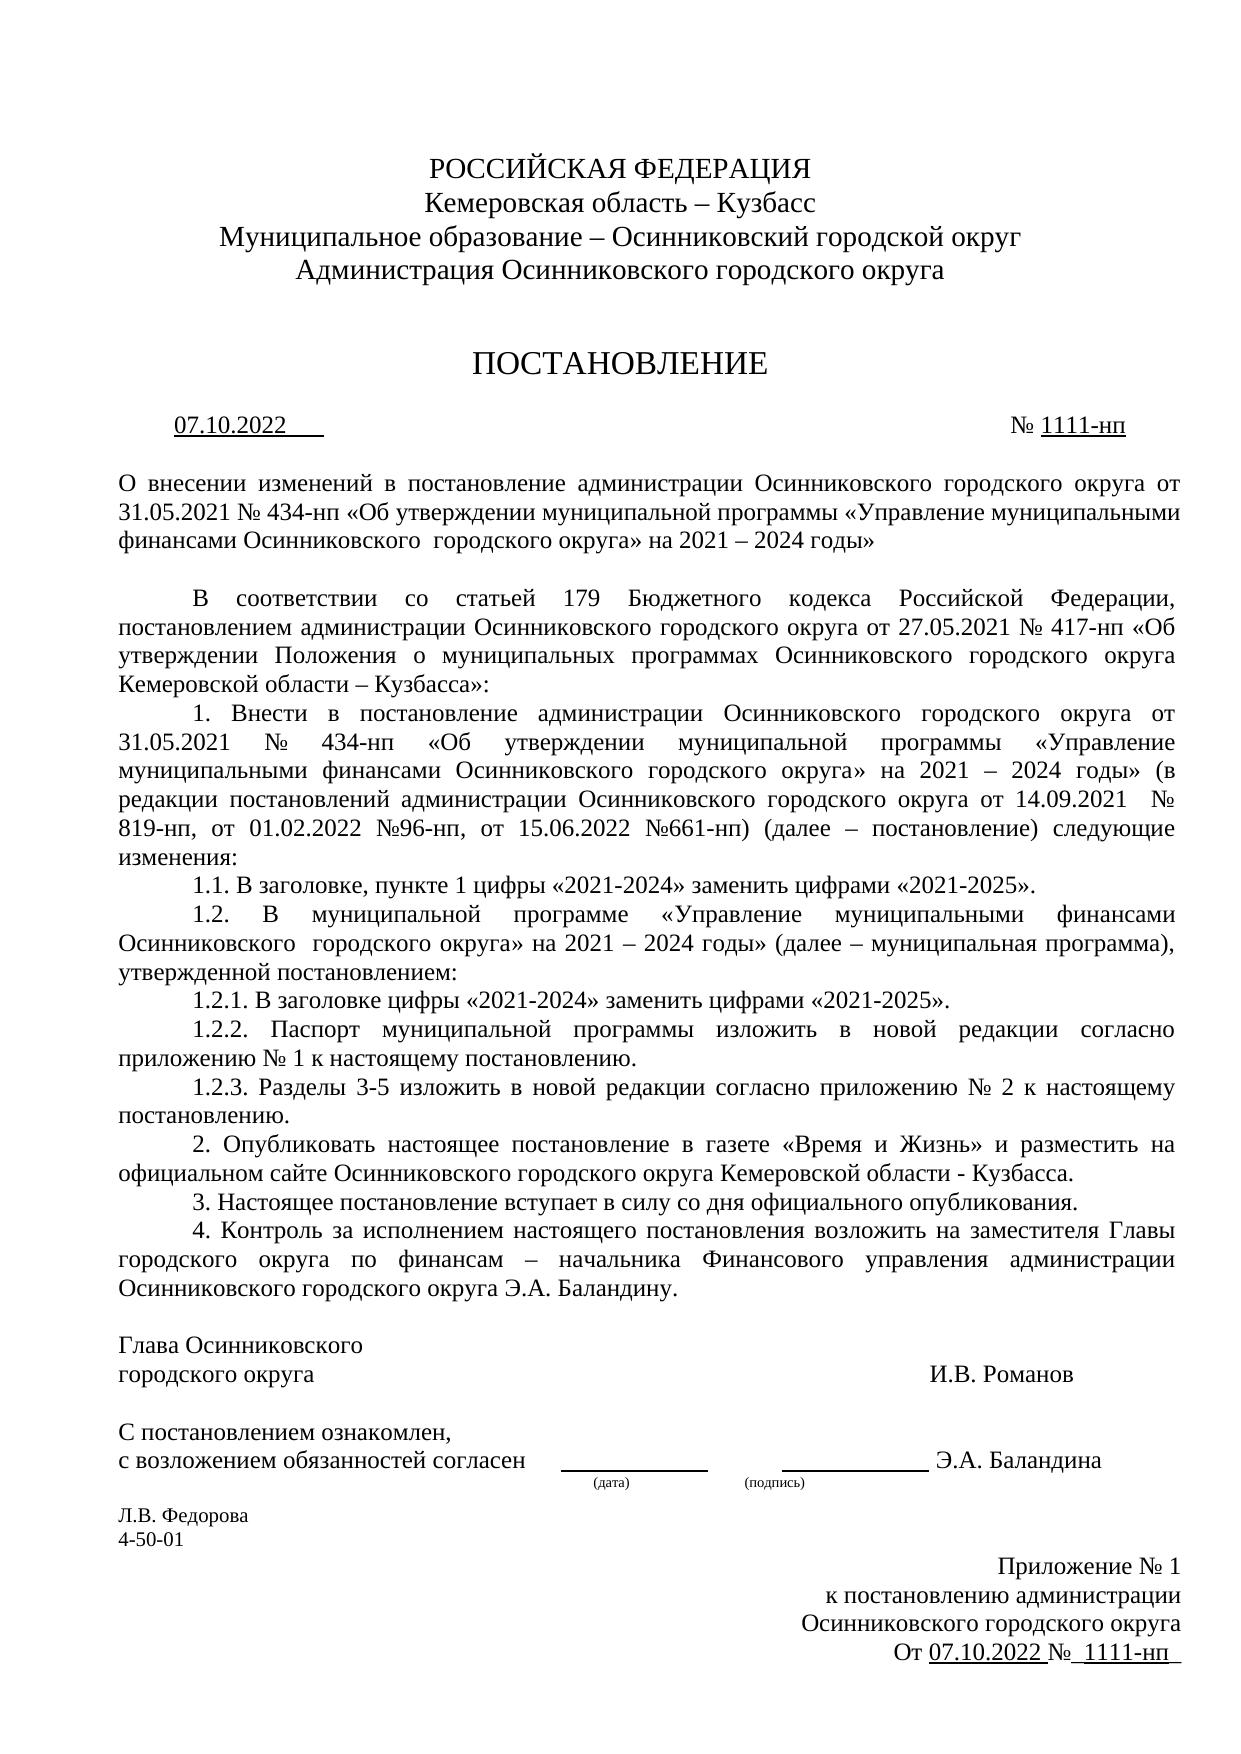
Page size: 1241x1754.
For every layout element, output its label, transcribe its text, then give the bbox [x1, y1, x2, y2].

text Кемеровская область – Кузбасс [59, 185, 1181, 219]
text Муниципальное образование – Осинниковский городской округ [59, 219, 1181, 252]
text С постановлением ознакомлен, [118, 1417, 1181, 1445]
text РОССИЙСКАЯ ФЕДЕРАЦИЯ [59, 152, 1181, 185]
text В соответствии со статьей 179 Бюджетного кодекса Российской Федерации, постановлением администрации Осинниковского городского округа от 27.05.2021 № 417-нп «Об утверждении Положения о муниципальных программах Осинниковского городского округа Кемеровской области – Кузбасса»: [118, 583, 1176, 698]
text Осинниковского городского округа [118, 1608, 1181, 1637]
text 2. Опубликовать настоящее постановление в газете «Время и Жизнь» и разместить на официальном сайте Осинниковского городского округа Кемеровской области - Кузбасса. [118, 1129, 1176, 1187]
text Л.В. Федорова [118, 1503, 1176, 1527]
text 4. Контроль за исполнением настоящего постановления возложить на заместителя Главы городского округа по финансам – начальника Финансового управления администрации Осинниковского городского округа Э.А. Баландину. [118, 1215, 1176, 1302]
text 1.2.1. В заголовке цифры «2021-2024» заменить цифрами «2021-2025». [118, 985, 1176, 1014]
text Приложение № 1 [118, 1551, 1181, 1580]
text 1.2. В муниципальной программе «Управление муниципальными финансами Осинниковского городского округа» на 2021 – 2024 годы» (далее – муниципальная программа), утвержденной постановлением: [118, 899, 1176, 985]
text 1.1. В заголовке, пункте 1 цифры «2021-2024» заменить цифрами «2021-2025». [118, 870, 1176, 899]
text Администрация Осинниковского городского округа [59, 252, 1181, 286]
text О внесении изменений в постановление администрации Осинниковского городского округа от 31.05.2021 № 434-нп «Об утверждении муниципальной программы «Управление муниципальными финансами Осинниковского городского округа» на 2021 – 2024 годы» [118, 468, 1181, 554]
text От 07.10.2022 №_1111-нп_ [118, 1637, 1181, 1666]
text к постановлению администрации [118, 1580, 1181, 1608]
text 4-50-01 [118, 1527, 1176, 1551]
text городского округа И.В. Романов [118, 1359, 1181, 1388]
text (дата) (подпись) [118, 1474, 1181, 1503]
text 07.10.2022 № 1111-нп [118, 410, 1181, 439]
text Глава Осинниковского [118, 1330, 1181, 1359]
text 1.2.3. Разделы 3-5 изложить в новой редакции согласно приложению № 2 к настоящему постановлению. [118, 1072, 1176, 1129]
text 1.2.2. Паспорт муниципальной программы изложить в новой редакции согласно приложению № 1 к настоящему постановлению. [118, 1014, 1176, 1072]
text 3. Настоящее постановление вступает в силу со дня официального опубликования. [118, 1187, 1176, 1215]
text с возложением обязанностей согласен Э.А. Баландина [118, 1445, 1181, 1474]
text 1. Внести в постановление администрации Осинниковского городского округа от 31.05.2021 № 434-нп «Об утверждении муниципальной программы «Управление муниципальными финансами Осинниковского городского округа» на 2021 – 2024 годы» (в редакции постановлений администрации Осинниковского городского округа от 14.09.2021 № 819-нп, от 01.02.2022 №96-нп, от 15.06.2022 №661-нп) (далее – постановление) следующие изменения: [118, 698, 1176, 870]
text ПОСТАНОВЛЕНИЕ [59, 343, 1181, 382]
